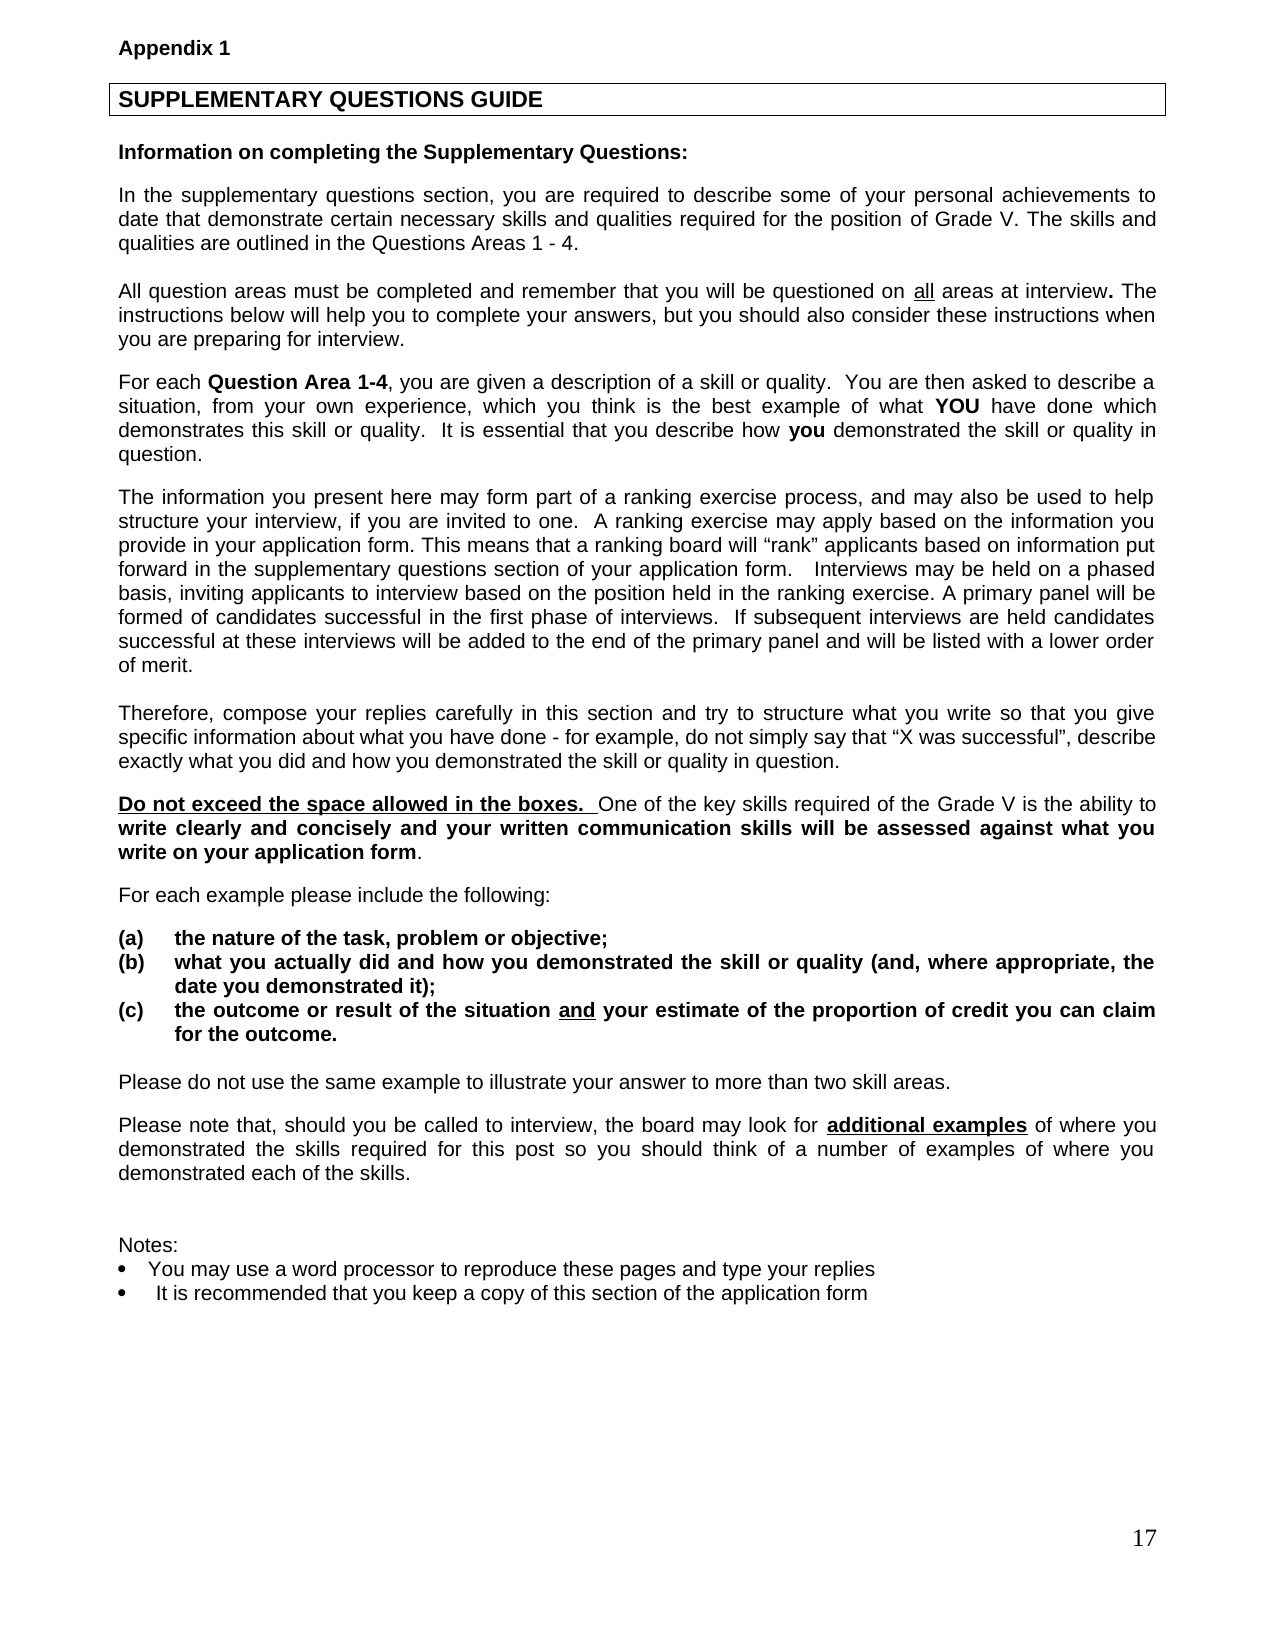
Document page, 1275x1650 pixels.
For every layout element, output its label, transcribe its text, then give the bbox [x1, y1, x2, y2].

text For each Question Area 1-4, you are given a description of a skill or quality. You are then asked to describe a situation, from your own experience, which you think is the best example of what YOU have done which demonstrates this skill or quality. It is essential that you describe how you demonstrated the skill or quality in question. [118, 370, 1157, 466]
text For each example please include the following: [118, 883, 1157, 907]
list It is recommended that you keep a copy of this section of the application form [118, 1280, 1157, 1304]
text In the supplementary questions section, you are required to describe some of your personal achievements to date that demonstrate certain necessary skills and qualities required for the position of Grade V. The skills and qualities are outlined in the Questions Areas 1 - 4. [118, 183, 1157, 255]
text (b) what you actually did and how you demonstrated the skill or quality (and, where appropriate, the date you demonstrated it); [118, 950, 1157, 998]
text The information you present here may form part of a ranking exercise process, and may also be used to help structure your interview, if you are invited to one. A ranking exercise may apply based on the information you provide in your application form. This means that a ranking board will “rank” applicants based on information put forward in the supplementary questions section of your application form. Interviews may be held on a phased basis, inviting applicants to interview based on the position held in the ranking exercise. A primary panel will be formed of candidates successful in the first phase of interviews. If subsequent interviews are held candidates successful at these interviews will be added to the end of the primary panel and will be listed with a lower order of merit. [118, 485, 1157, 677]
text Notes: [118, 1232, 1157, 1256]
subtitle Information on completing the Supplementary Questions: [118, 140, 1157, 164]
text Appendix 1 [118, 35, 1157, 59]
list You may use a word processor to reproduce these pages and type your replies [118, 1256, 1157, 1280]
subtitle SUPPLEMENTARY QUESTIONS GUIDE [110, 84, 1165, 115]
text All question areas must be completed and remember that you will be questioned on all areas at interview. The instructions below will help you to complete your answers, but you should also consider these instructions when you are preparing for interview. [118, 279, 1157, 351]
text Therefore, compose your replies carefully in this section and try to structure what you write so that you give specific information about what you have done - for example, do not simply say that “X was successful”, describe exactly what you did and how you demonstrated the skill or quality in question. [118, 701, 1157, 772]
text (c) the outcome or result of the situation and your estimate of the proportion of credit you can claim for the outcome. [118, 998, 1157, 1046]
text (a) the nature of the task, problem or objective; [118, 926, 1157, 950]
text Please do not use the same example to illustrate your answer to more than two skill areas. [118, 1069, 1157, 1093]
text Please note that, should you be called to interview, the board may look for additional examples of where you demonstrated the skills required for this post so you should think of a number of examples of where you demonstrated each of the skills. [118, 1113, 1157, 1184]
text Do not exceed the space allowed in the boxes. One of the key skills required of the Grade V is the ability to write clearly and concisely and your written communication skills will be assessed against what you write on your application form. [118, 792, 1157, 863]
